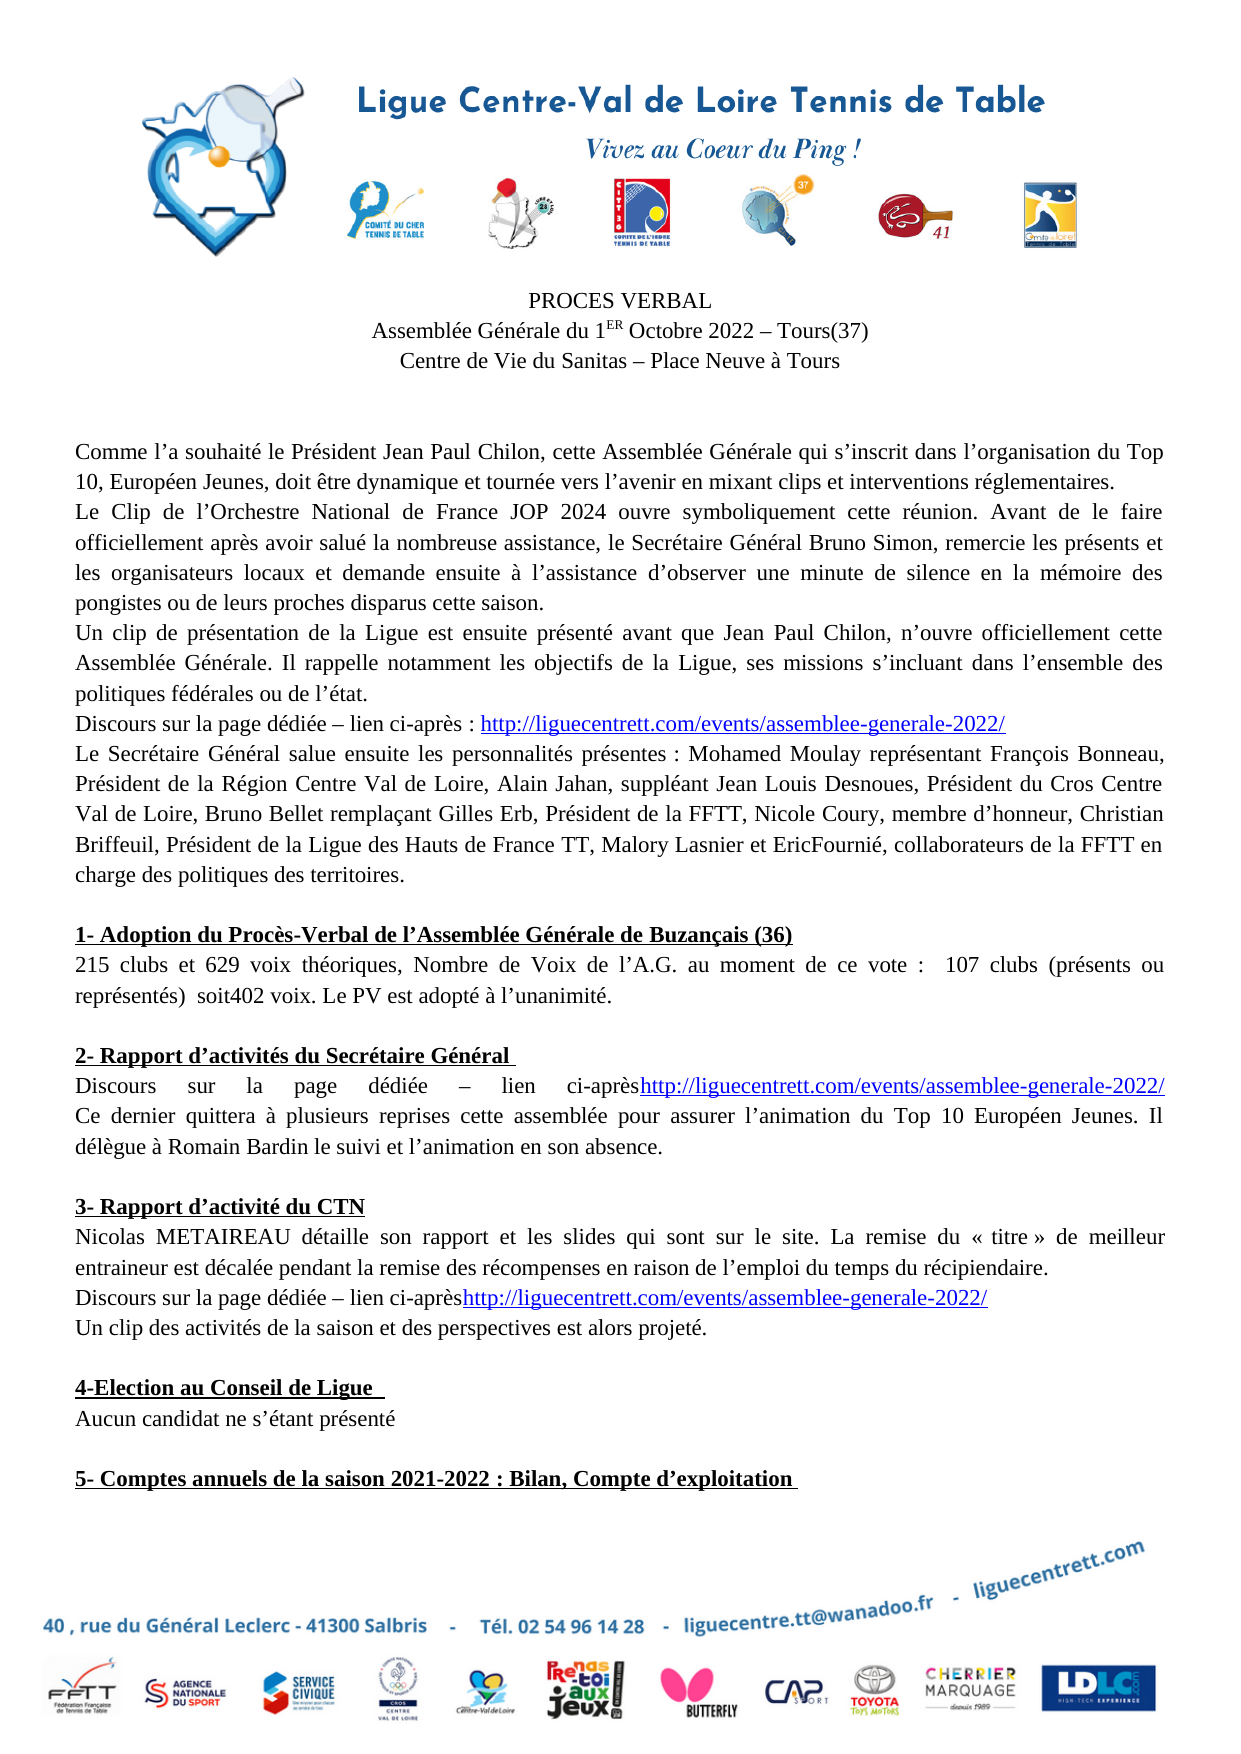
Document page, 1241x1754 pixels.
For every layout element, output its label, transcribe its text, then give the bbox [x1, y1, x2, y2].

text 3- Rapport d’activité du CTN [75, 1193, 1165, 1219]
text Le Clip de l’Orchestre National de France JOP 2024 ouvre symboliquement cette réunion. Avant de le faire officiellement après avoir salué la nombreuse assistance, le Secrétaire Général Bruno Simon, remercie les présents et les organisateurs locaux et demande ensuite à l’assistance d’observer une minute de silence en la mémoire des pongistes ou de leurs proches disparus cette saison. [75, 498, 1165, 615]
text Discours sur la page dédiée – lien ci-aprèshttp://liguecentrett.com/events/assemblee-generale-2022/ Ce dernier quittera à plusieurs reprises cette assemblée pour assurer l’animation du Top 10 Européen Jeunes. Il délègue à Romain Bardin le suivi et l’animation en son absence. [75, 1072, 1165, 1159]
text Un clip des activités de la saison et des perspectives est alors projeté. [75, 1314, 1165, 1340]
text 215 clubs et 629 voix théoriques, Nombre de Voix de l’A.G. au moment de ce vote : 107 clubs (présents ou représentés) soit402 voix. Le PV est adopté à l’unanimité. [75, 952, 1165, 1008]
text Assemblée Générale du 1ER Octobre 2022 – Tours(37) Centre de Vie du Sanitas – Place Neuve à Tours [75, 317, 1165, 374]
text Un clip de présentation de la Ligue est ensuite présenté avant que Jean Paul Chilon, n’ouvre officiellement cette Assemblée Générale. Il rappelle notamment les objectifs de la Ligue, ses missions s’incluant dans l’ensemble des politiques fédérales ou de l’état. [75, 619, 1165, 706]
text Aucun candidat ne s’étant présenté [75, 1405, 1165, 1431]
text 4-Election au Conseil de Ligue [75, 1374, 1165, 1401]
text Le Secrétaire Général salue ensuite les personnalités présentes : Mohamed Moulay représentant François Bonneau, Président de la Région Centre Val de Loire, Alain Jahan, suppléant Jean Louis Desnoues, Président du Cros Centre Val de Loire, Bruno Bellet remplaçant Gilles Erb, Président de la FFTT, Nicole Coury, membre d’honneur, Christian Briffeuil, Président de la Ligue des Hauts de France TT, Malory Lasnier et EricFournié, collaborateurs de la FFTT en charge des politiques des territoires. [75, 740, 1165, 887]
text 1- Adoption du Procès-Verbal de l’Assemblée Générale de Buzançais (36) [75, 921, 1165, 948]
text Discours sur la page dédiée – lien ci-après : http://liguecentrett.com/events/assemblee-generale-2022/ [75, 710, 1165, 736]
text Nicolas METAIREAU détaille son rapport et les slides qui sont sur le site. La remise du « titre » de meilleur entraineur est décalée pendant la remise des récompenses en raison de l’emploi du temps du récipiendaire. [75, 1223, 1165, 1280]
picture [75, 75, 1166, 257]
text Discours sur la page dédiée – lien ci-aprèshttp://liguecentrett.com/events/assemblee-generale-2022/ [75, 1284, 1165, 1310]
text Comme l’a souhaité le Président Jean Paul Chilon, cette Assemblée Générale qui s’inscrit dans l’organisation du Top 10, Européen Jeunes, doit être dynamique et tournée vers l’avenir en mixant clips et interventions réglementaires. [75, 438, 1165, 494]
text PROCES VERBAL [75, 287, 1165, 313]
text 5- Comptes annuels de la saison 2021-2022 : Bilan, Compte d’exploitation [75, 1465, 1165, 1491]
picture [4, 1520, 1241, 1728]
text 2- Rapport d’activités du Secrétaire Général [75, 1042, 1165, 1068]
